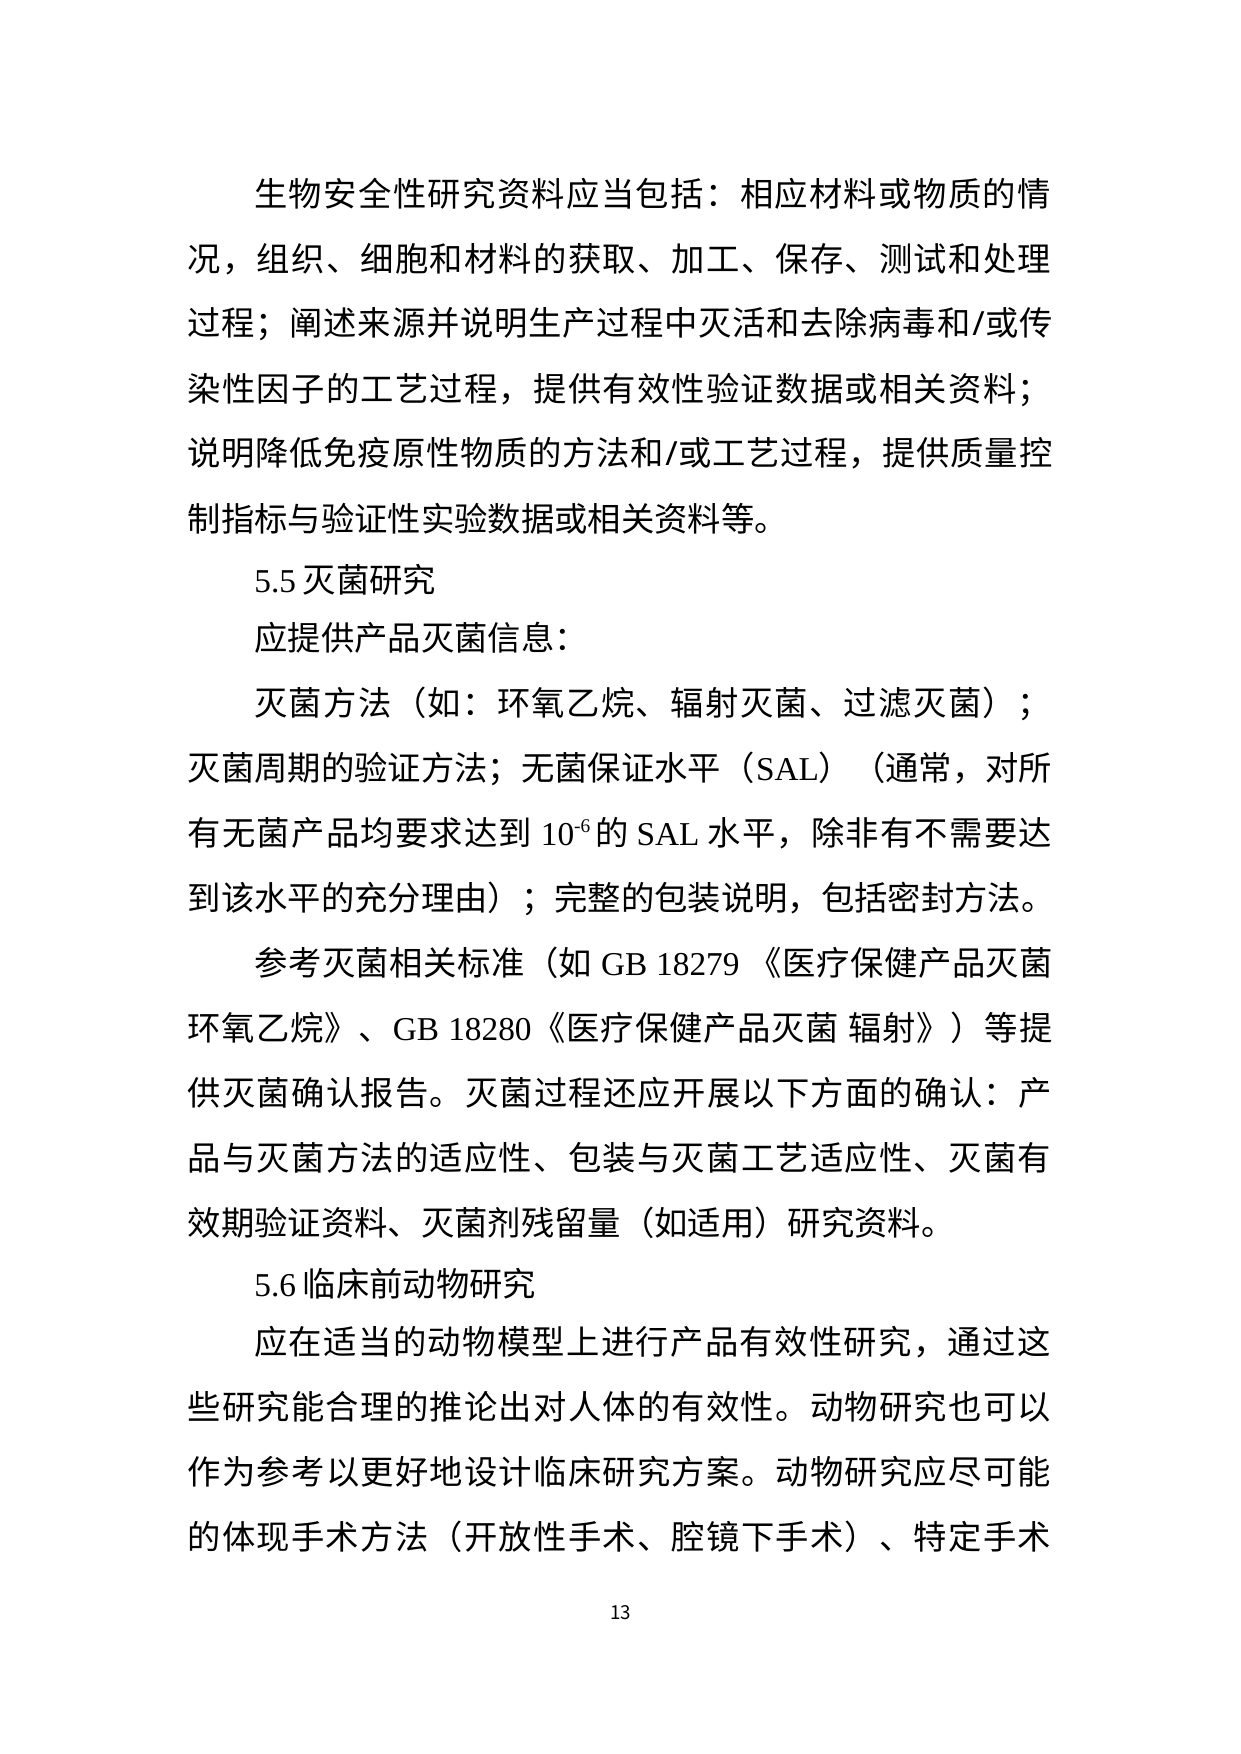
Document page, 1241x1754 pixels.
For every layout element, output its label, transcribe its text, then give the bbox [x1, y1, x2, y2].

text 应提供产品灭菌信息： [187, 603, 1053, 668]
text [187, 1307, 1053, 1567]
text 灭菌方法（如：环氧乙烷、辐射灭菌、过滤灭菌）；灭菌周期的验证方法；无菌保证水平（SAL）（通常，对所有无菌产品均要求达到10-6的SAL水平，除非有不需要达到该水平的充分理由）；完整的包装说明，包括密封方法。 [187, 668, 1053, 928]
text 生物安全性研究资料应当包括：相应材料或物质的情况，组织、细胞和材料的获取、加工、保存、测试和处理过程；阐述来源并说明生产过程中灭活和去除病毒和/或传染性因子的工艺过程，提供有效性验证数据或相关资料；说明降低免疫原性物质的方法和/或工艺过程，提供质量控制指标与验证性实验数据或相关资料等。 [187, 159, 1053, 549]
text 参考灭菌相关标准（如 GB 18279 《医疗保健产品灭菌 环氧乙烷》、GB 18280《医疗保健产品灭菌 辐射》）等提供灭菌确认报告。灭菌过程还应开展以下方面的确认：产品与灭菌方法的适应性、包装与灭菌工艺适应性、灭菌有效期验证资料、灭菌剂残留量（如适用）研究资料。 [187, 928, 1053, 1253]
text 5.5灭菌研究 [187, 549, 1053, 603]
text 5.6临床前动物研究 [187, 1253, 1053, 1307]
